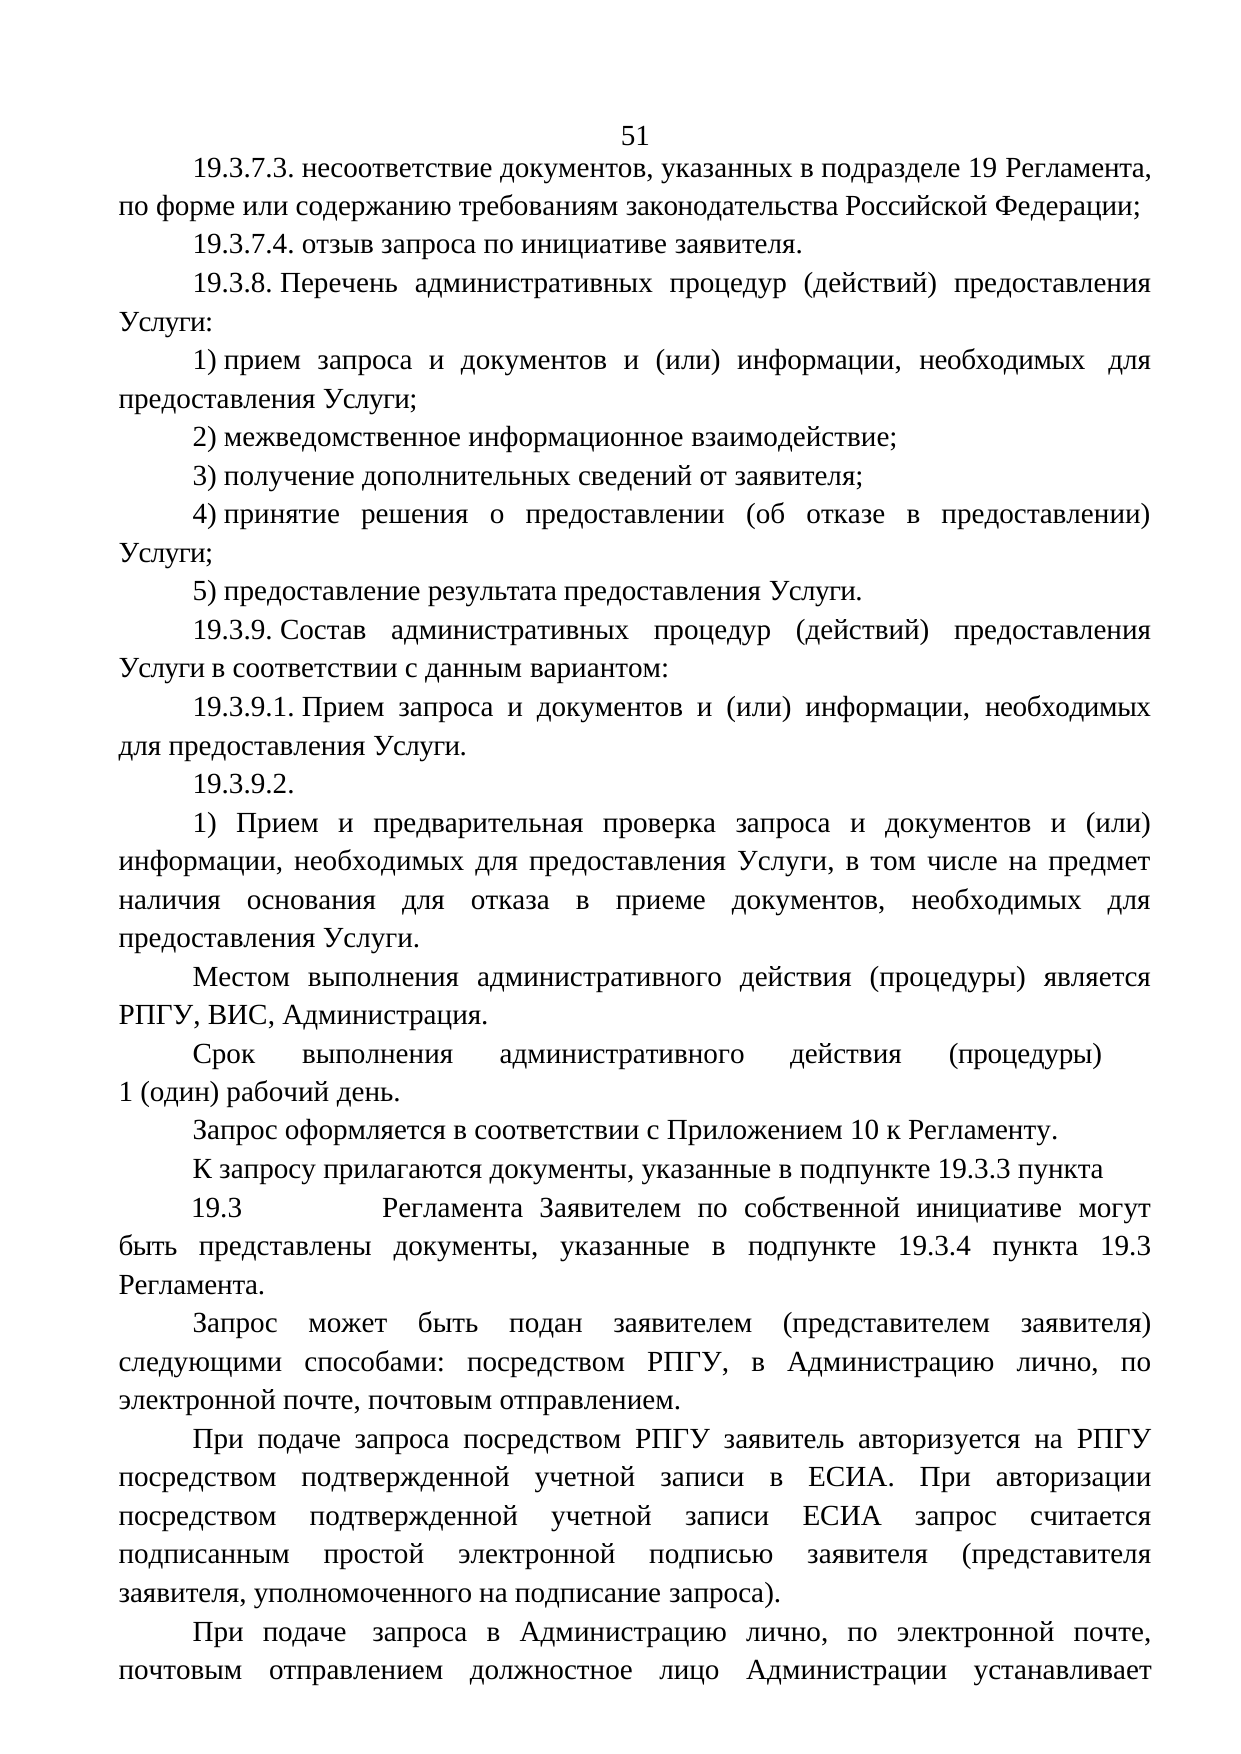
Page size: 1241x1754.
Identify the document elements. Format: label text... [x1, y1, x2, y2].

text Срок выполнения административного действия (процедуры) 1 (один) рабочий день. [118, 1036, 1105, 1108]
list Регламента Заявителем по собственной инициативе могут быть представлены документы, указанные в подпункте 19.3.4 пункта 19.3 Регламента. [118, 1190, 1151, 1300]
text Запрос оформляется в соответствии с Приложением 10 к Регламенту. [192, 1113, 1169, 1146]
list Состав административных процедур (действий) предоставления Услуги в соответствии с данным вариантом: [118, 612, 1151, 684]
list отзыв запроса по инициативе заявителя. [192, 227, 1169, 261]
list предоставление результата предоставления Услуги. [192, 573, 1169, 607]
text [118, 1614, 1152, 1686]
text Запрос может быть подан заявителем (представителем заявителя) следующими способами: посредством РПГУ, в Администрацию лично, по электронной почте, почтовым отправлением. [118, 1305, 1152, 1416]
list принятие решения о предоставлении (об отказе в предоставлении) Услуги; [118, 496, 1151, 568]
list прием запроса и документов и (или) информации, необходимых для предоставления Услуги; [118, 342, 1151, 414]
text 1) Прием и предварительная проверка запроса и документов и (или) информации, необходимых для предоставления Услуги, в том числе на предмет наличия основания для отказа в приеме документов, необходимых для предоставления Услуги. [118, 805, 1151, 954]
list Прием запроса и документов и (или) информации, необходимых для предоставления Услуги. [118, 689, 1151, 761]
list межведомственное информационное взаимодействие; [192, 419, 1169, 453]
list несоответствие документов, указанных в подразделе 19 Регламента, по форме или содержанию требованиям законодательства Российской Федерации; [118, 150, 1152, 222]
text К запросу прилагаются документы, указанные в подпункте 19.3.3 пункта [192, 1151, 1169, 1185]
list Перечень административных процедур (действий) предоставления Услуги: [118, 265, 1152, 337]
text При подаче запроса посредством РПГУ заявитель авторизуется на РПГУ посредством подтвержденной учетной записи в ЕСИА. При авторизации посредством подтвержденной учетной записи ЕСИА запрос считается подписанным простой электронной подписью заявителя (представителя заявителя, уполномоченного на подписание запроса). [118, 1421, 1152, 1609]
list получение дополнительных сведений от заявителя; [192, 458, 1169, 491]
text Местом выполнения административного действия (процедуры) является РПГУ, ВИС, Администрация. [118, 959, 1151, 1031]
